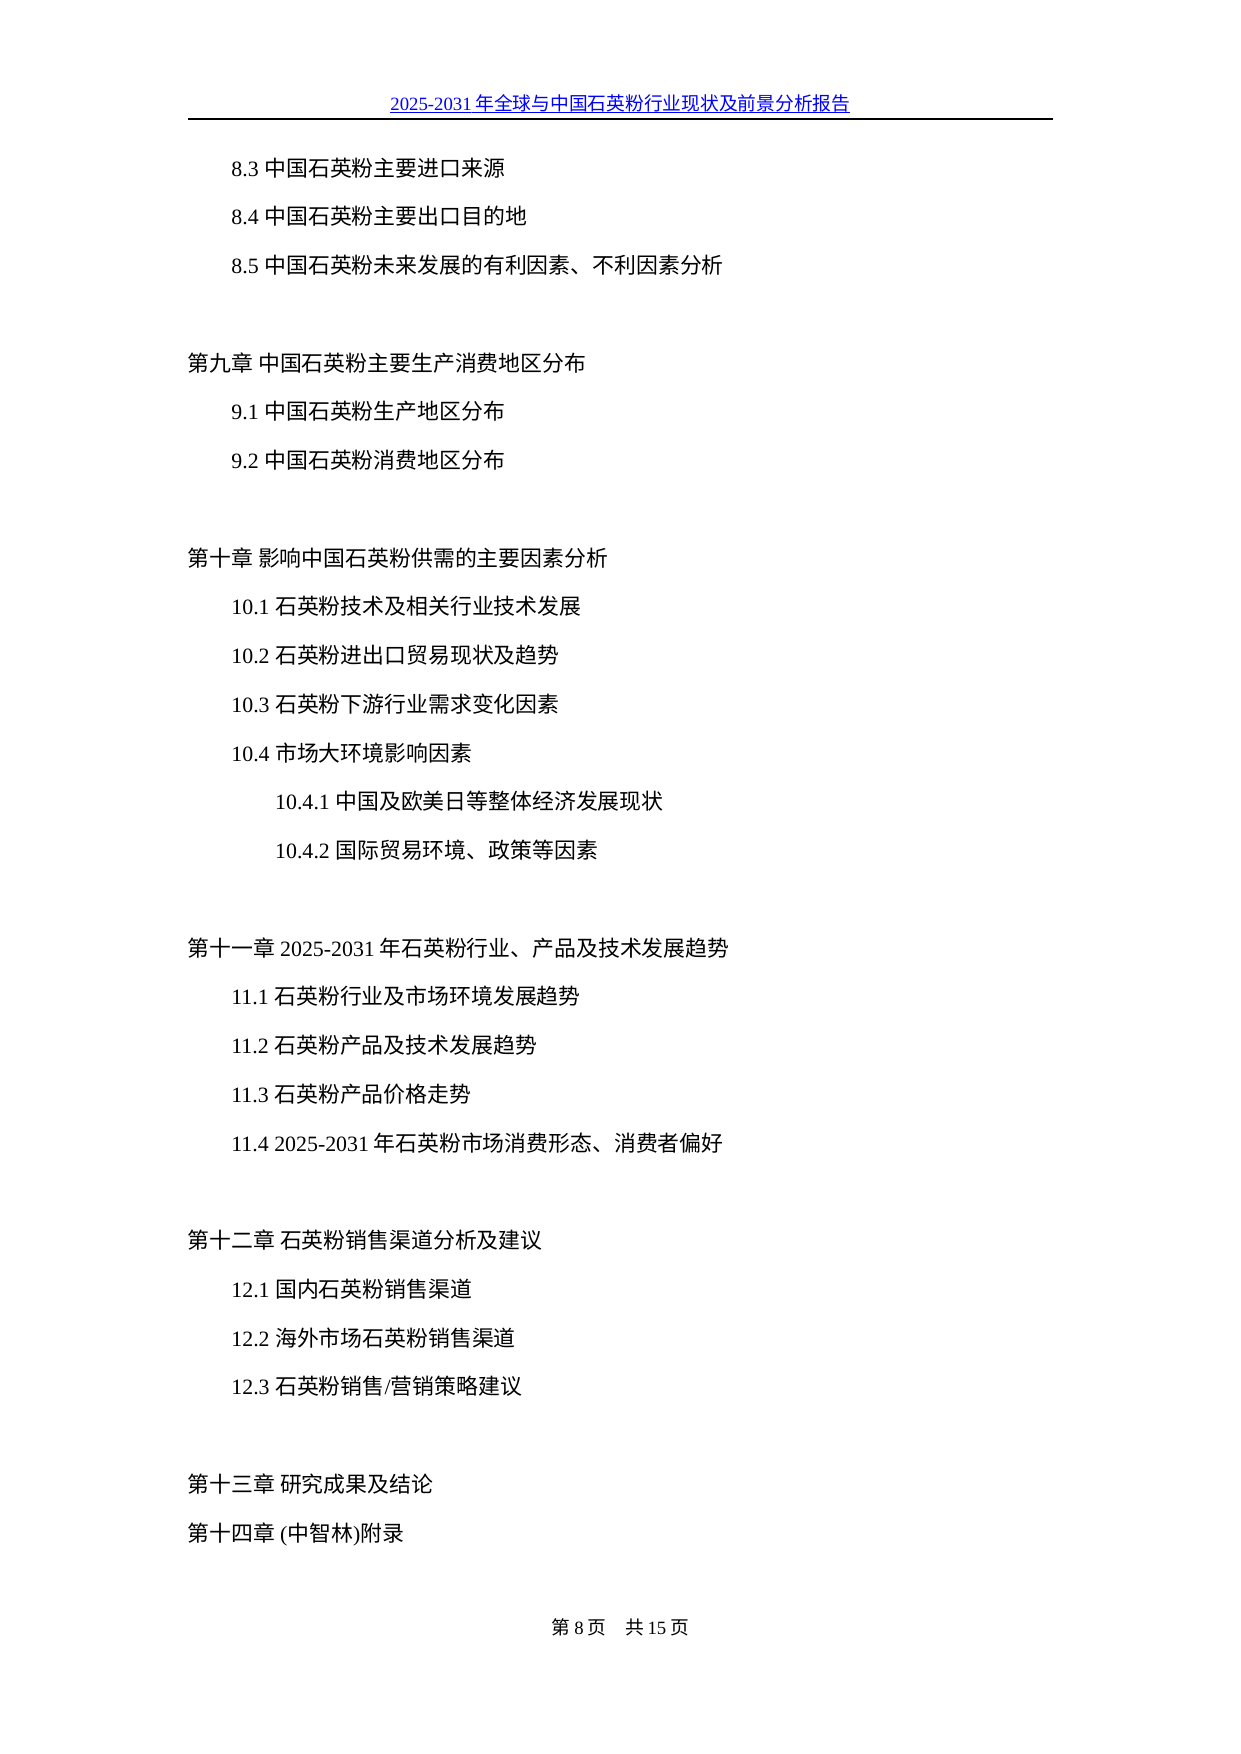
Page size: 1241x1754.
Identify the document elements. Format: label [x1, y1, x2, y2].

text [187, 150, 1053, 1548]
